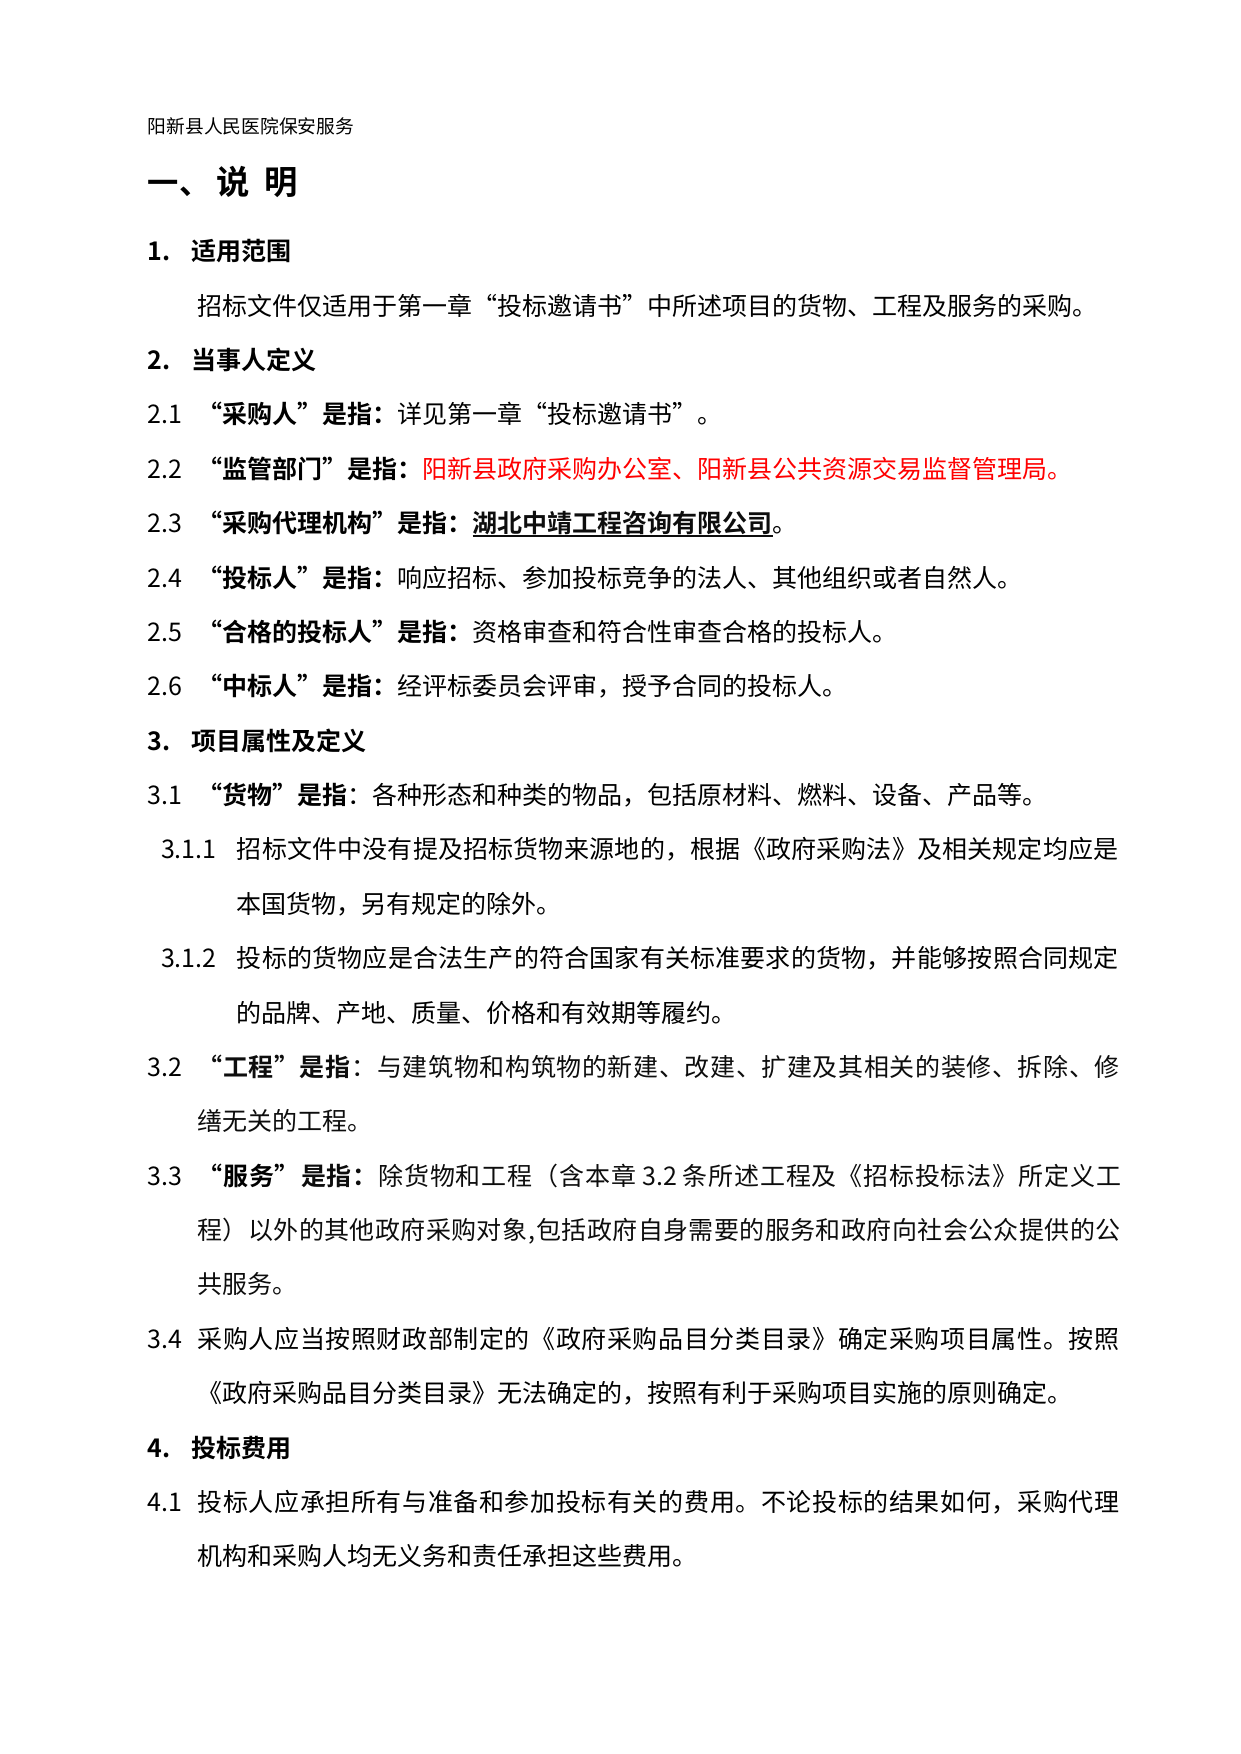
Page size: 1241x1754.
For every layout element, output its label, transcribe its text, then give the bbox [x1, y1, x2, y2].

list 投标的货物应是合法生产的符合国家有关标准要求的货物，并能够按照合同规定的品牌、产地、质量、价格和有效期等履约。 [161, 939, 1122, 1029]
list “投标人”是指：响应招标、参加投标竞争的法人、其他组织或者自然人。 [148, 558, 1122, 594]
list “合格的投标人”是指：资格审查和符合性审查合格的投标人。 [148, 612, 1122, 649]
list “采购人”是指：详见第一章“投标邀请书”。 [148, 395, 1122, 431]
list 适用范围 [148, 232, 1122, 268]
list 招标文件中没有提及招标货物来源地的，根据《政府采购法》及相关规定均应是本国货物，另有规定的除外。 [161, 830, 1122, 921]
list “货物”是指：各种形态和种类的物品，包括原材料、燃料、设备、产品等。 [148, 776, 1122, 812]
text 招标文件仅适用于第一章“投标邀请书”中所述项目的货物、工程及服务的采购。 [148, 286, 1122, 322]
list “工程”是指：与建筑物和构筑物的新建、改建、扩建及其相关的装修、拆除、修缮无关的工程。 [148, 1047, 1122, 1138]
list 当事人定义 [148, 341, 1122, 377]
list “中标人”是指：经评标委员会评审，授予合同的投标人。 [148, 667, 1122, 703]
list 采购人应当按照财政部制定的《政府采购品目分类目录》确定采购项目属性。按照《政府采购品目分类目录》无法确定的，按照有利于采购项目实施的原则确定。 [148, 1319, 1122, 1410]
list 投标人应承担所有与准备和参加投标有关的费用。不论投标的结果如何，采购代理机构和采购人均无义务和责任承担这些费用。 [148, 1482, 1122, 1573]
subtitle 说 明 [148, 155, 1122, 204]
list 投标费用 [148, 1428, 1122, 1464]
list 项目属性及定义 [148, 721, 1122, 757]
list “采购代理机构”是指：湖北中靖工程咨询有限公司。 [148, 504, 1122, 540]
list “监管部门”是指：阳新县政府采购办公室、阳新县公共资源交易监督管理局。 [148, 449, 1122, 486]
list “服务”是指：除货物和工程（含本章3.2条所述工程及《招标投标法》所定义工程）以外的其他政府采购对象,包括政府自身需要的服务和政府向社会公众提供的公共服务。 [148, 1156, 1122, 1301]
